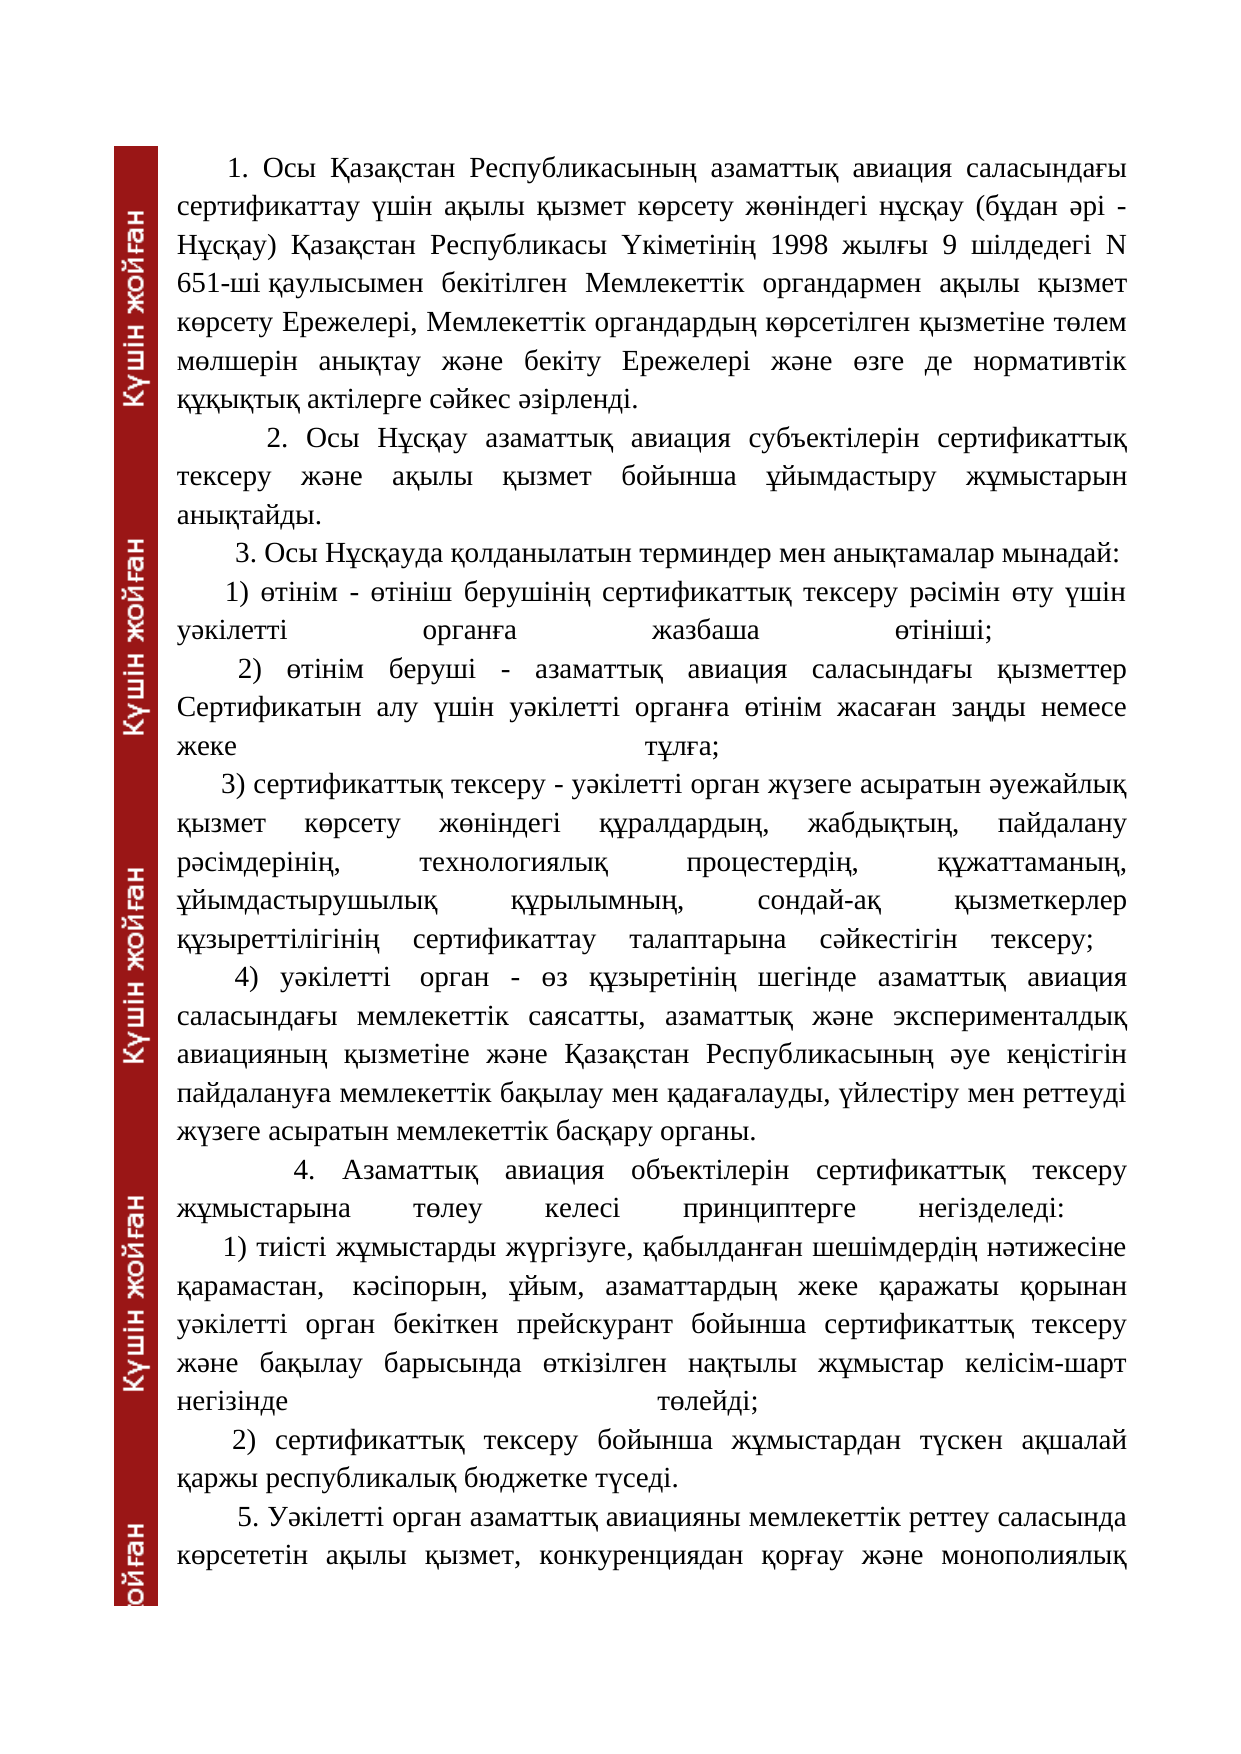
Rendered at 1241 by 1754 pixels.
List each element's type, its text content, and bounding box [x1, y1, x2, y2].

text 3. Осы Нұсқауда қолданылатын терминдер мен анықтамалар мынадай: 1) өтінім - өтініш берушінің сертификаттық тексеру рәсімін өту үшін уәкілетті органға жазбаша өтініші; 2) өтінім беруші - азаматтық авиация саласындағы қызметтер Сертификатын алу үшін уәкілетті органға өтінім жасаған заңды немесе жеке тұлға; 3) сертификаттық тексеру - уәкілетті орган жүзеге асыратын әуежайлық қызмет көрсету жөніндегі құралдардың, жабдықтың, пайдалану рәсімдерінің, технологиялық процестердің, құжаттаманың, ұйымдастырушылық құрылымның, сондай-ақ қызметкерлер құзыреттілігінің сертификаттау талаптарына сәйкестігін тексеру; 4) уәкілетті орган - өз құзыретінің шегінде азаматтық авиация саласындағы мемлекеттік саясатты, азаматтық және эксперименталдық авиацияның қызметіне және Қазақстан Республикасының әуе кеңістігін пайдалануға мемлекеттік бақылау мен қадағалауды, үйлестіру мен реттеуді жүзеге асыратын мемлекеттік басқару органы. [112, 535, 1128, 1147]
text 2. Осы Нұсқау азаматтық авиация субъектілерін сертификаттық тексеру және ақылы қызмет бойынша ұйымдастыру жұмыстарын анықтайды. [112, 420, 1128, 530]
picture [114, 530, 158, 535]
picture [114, 415, 158, 420]
picture [114, 146, 158, 150]
picture [114, 1494, 158, 1499]
picture [114, 1147, 158, 1152]
text 4. Азаматтық авиация объектілерін сертификаттық тексеру жұмыстарына төлеу келесі принциптерге негізделеді: 1) тиісті жұмыстарды жүргізуге, қабылданған шешімдердің нәтижесіне қарамастан, кәсіпорын, ұйым, азаматтардың жеке қаражаты қорынан уәкілетті орган бекіткен прейскурант бойынша сертификаттық тексеру және бақылау барысында өткізілген нақтылы жұмыстар келісім-шарт негізінде төлейді; 2) сертификаттық тексеру бойынша жұмыстардан түскен ақшалай қаржы республикалық бюджетке түседі. [112, 1152, 1128, 1494]
text 1. Осы Қазақстан Республикасының азаматтық авиация саласындағы сертификаттау үшін ақылы қызмет көрсету жөніндегі нұсқау (бұдан әрі - Нұсқау) Қазақстан Республикасы Үкіметінің 1998 жылғы 9 шілдедегі N 651-ші қаулысымен бекітілген Мемлекеттік органдармен ақылы қызмет көрсету Ережелері, Мемлекеттік органдардың көрсетілген қызметіне төлем мөлшерін анықтау және бекіту Ережелері және өзге де нормативтік құқықтық актілерге сәйкес әзірленді. [112, 150, 1128, 415]
picture [114, 1571, 158, 1606]
